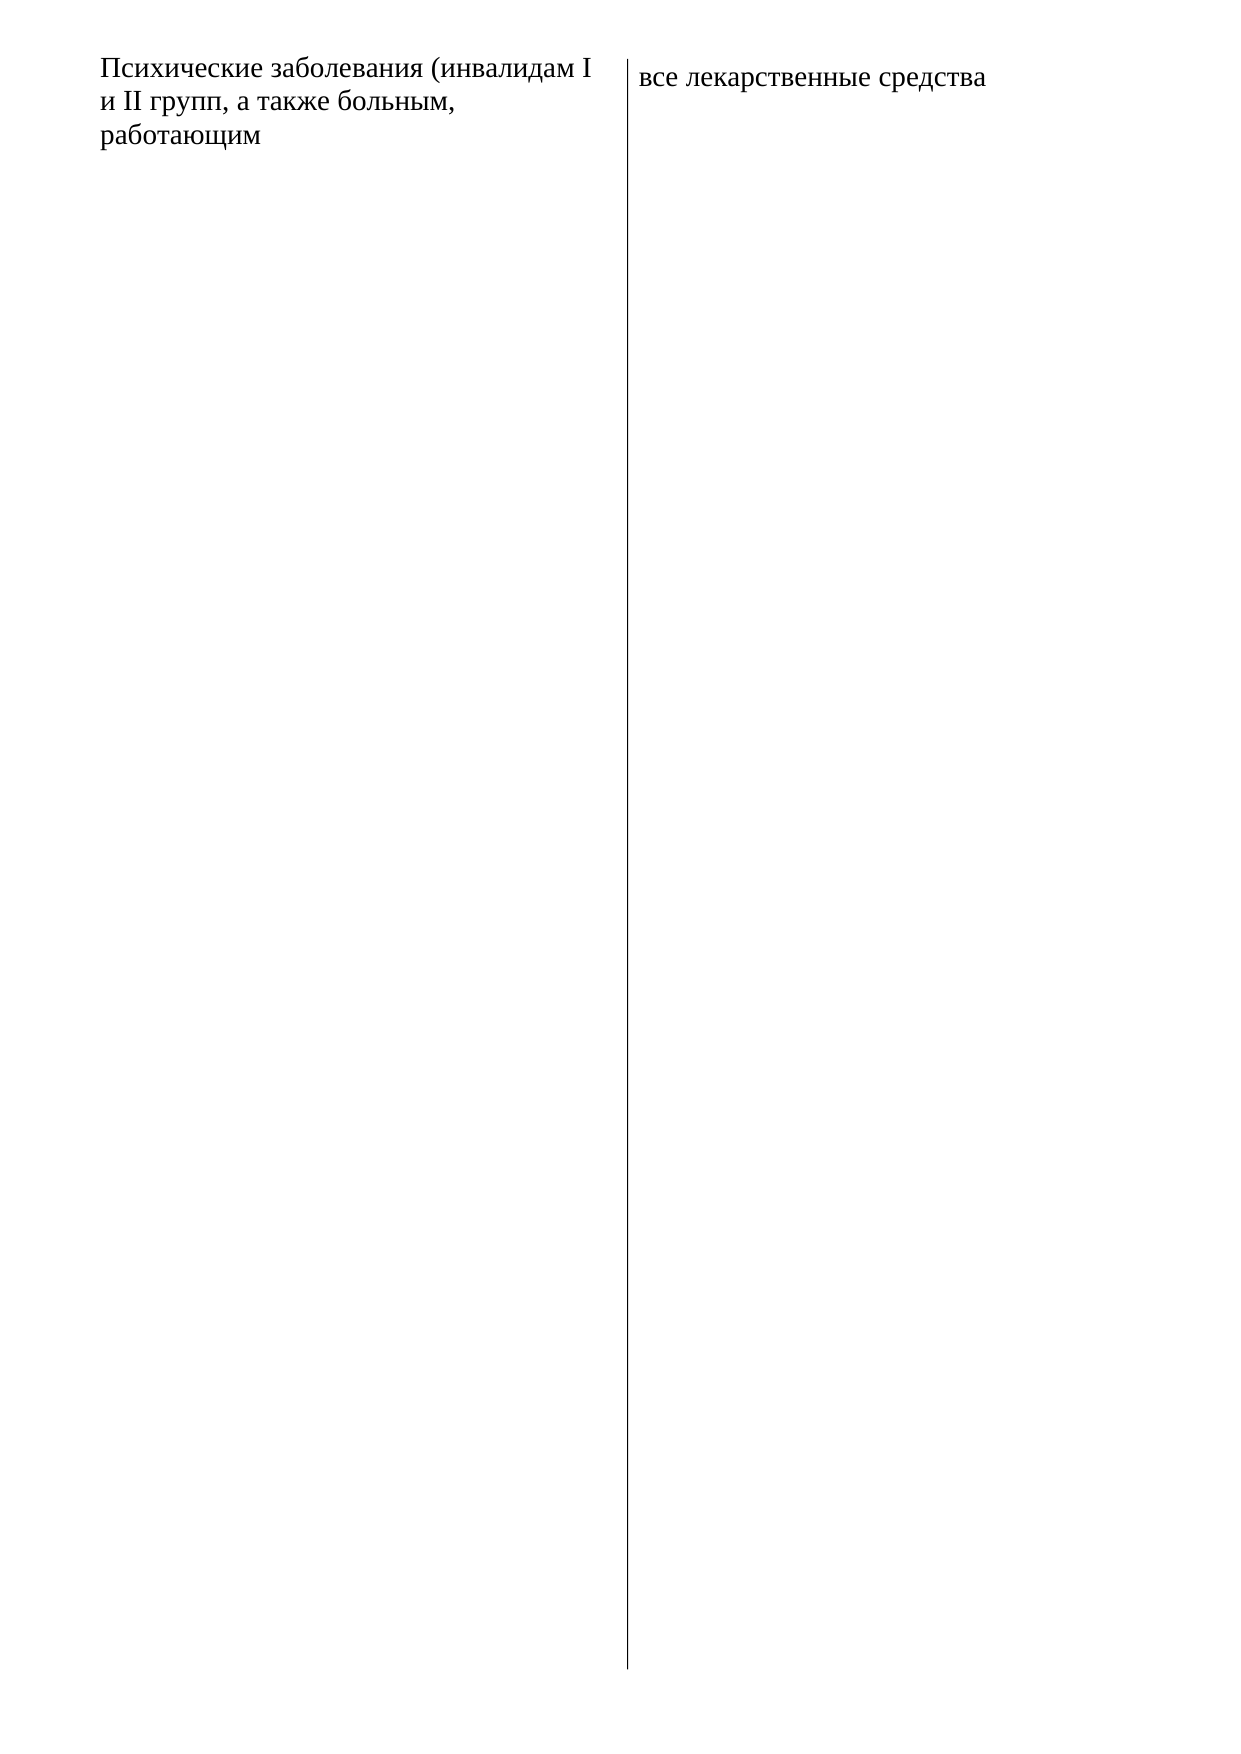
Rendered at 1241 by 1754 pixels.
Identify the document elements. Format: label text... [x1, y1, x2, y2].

text все лекарственные средства [638, 59, 1180, 93]
text Психические заболевания (инвалидам I и II групп, а также больным, работающим [100, 50, 614, 151]
